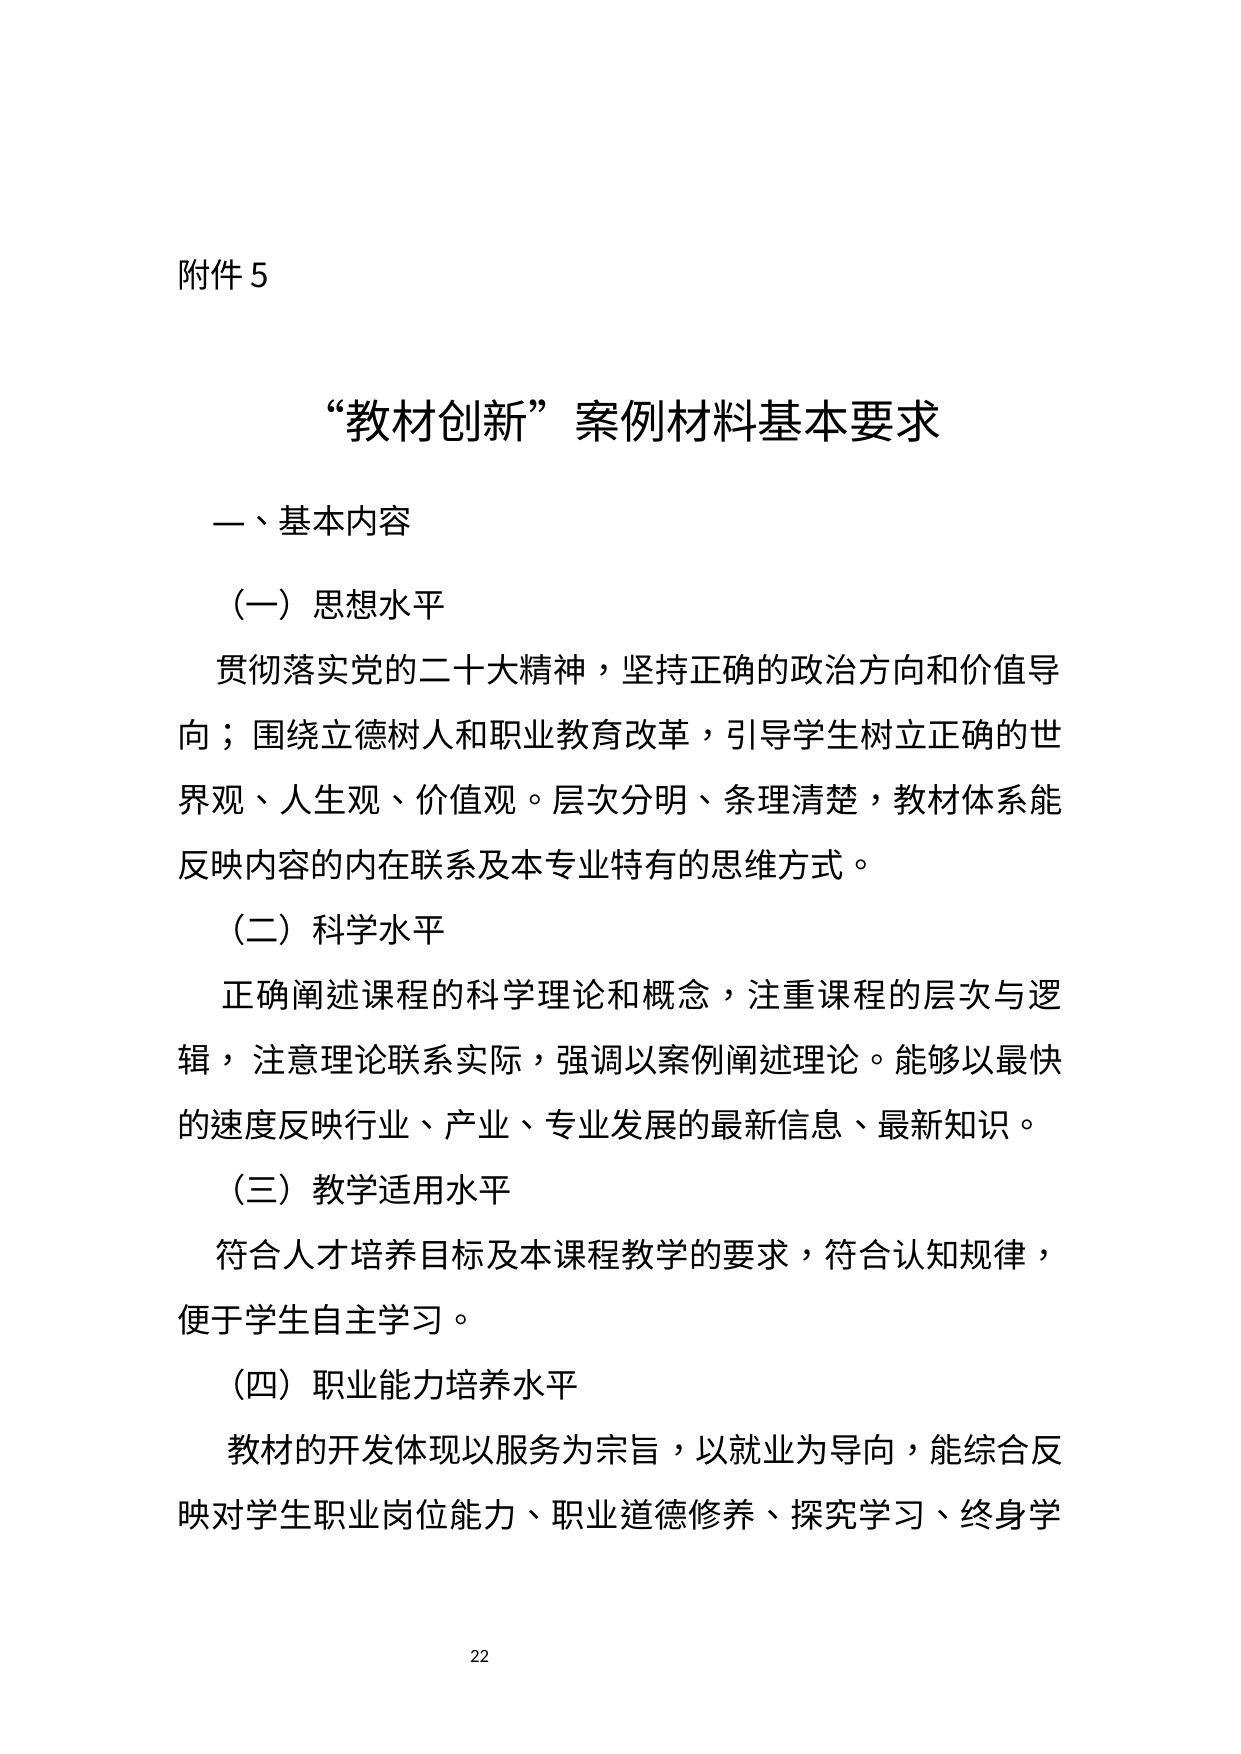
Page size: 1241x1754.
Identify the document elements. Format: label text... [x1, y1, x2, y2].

text 正确阐述课程的科学理论和概念，注重课程的层次与逻辑， 注意理论联系实际，强调以案例阐述理论。能够以最快的速度反映行业、产业、专业发展的最新信息、最新知识。 [177, 960, 1063, 1155]
text 附件5 [177, 240, 1063, 305]
subtitle “教材创新”案例材料基本要求 [177, 370, 1063, 468]
text （一）思想水平 [177, 570, 1063, 635]
text 贯彻落实党的二十大精神，坚持正确的政治方向和价值导向； 围绕立德树人和职业教育改革，引导学生树立正确的世界观、人生观、价值观。层次分明、条理清楚，教材体系能反映内容的内在联系及本专业特有的思维方式。 [177, 635, 1063, 895]
subtitle —、基本内容 [177, 487, 1063, 552]
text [177, 1415, 1063, 1545]
list （二）科学水平 [177, 895, 1063, 960]
list （三）教学适用水平 [177, 1155, 1063, 1220]
text 符合人才培养目标及本课程教学的要求，符合认知规律，便于学生自主学习。 [177, 1220, 1063, 1350]
list （四）职业能力培养水平 [177, 1350, 1063, 1415]
